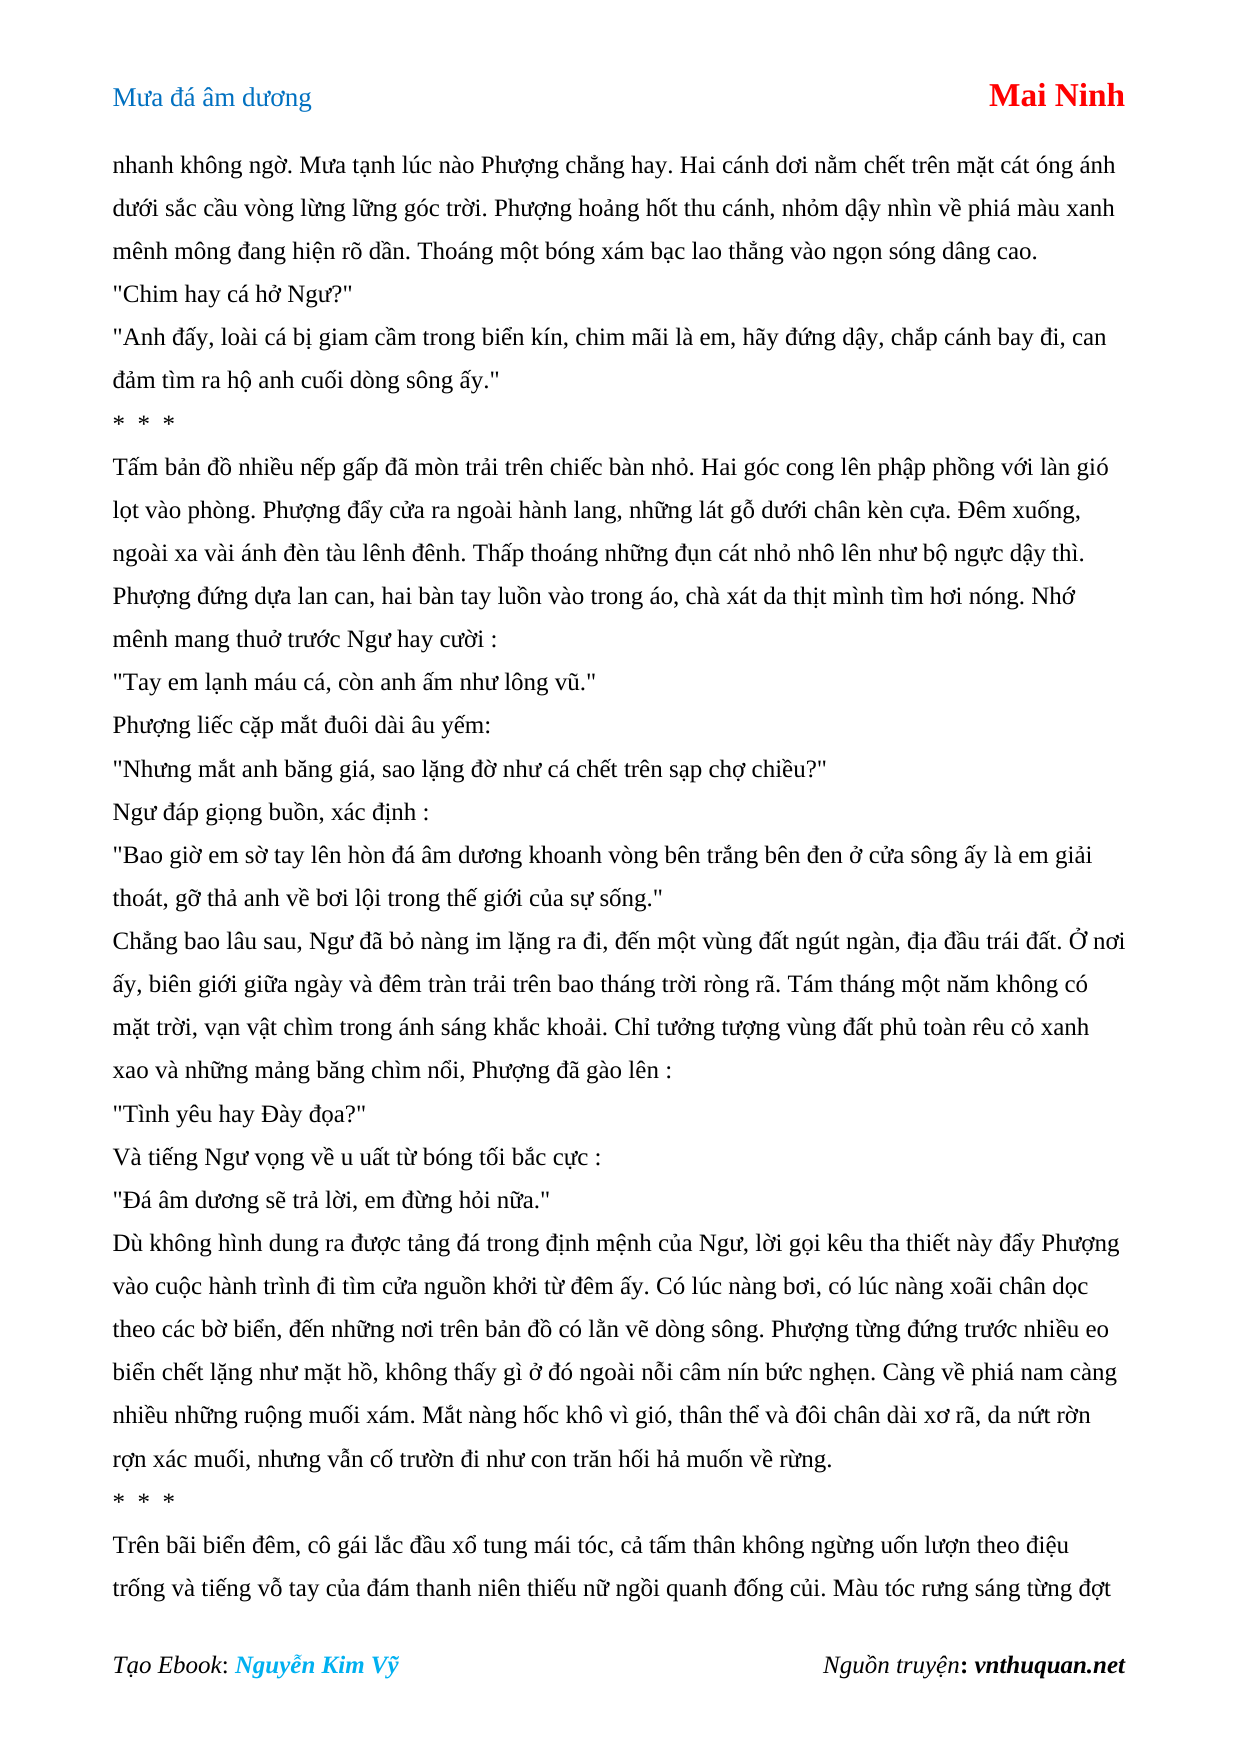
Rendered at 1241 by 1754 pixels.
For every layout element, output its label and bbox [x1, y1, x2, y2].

text [112, 150, 1128, 1602]
